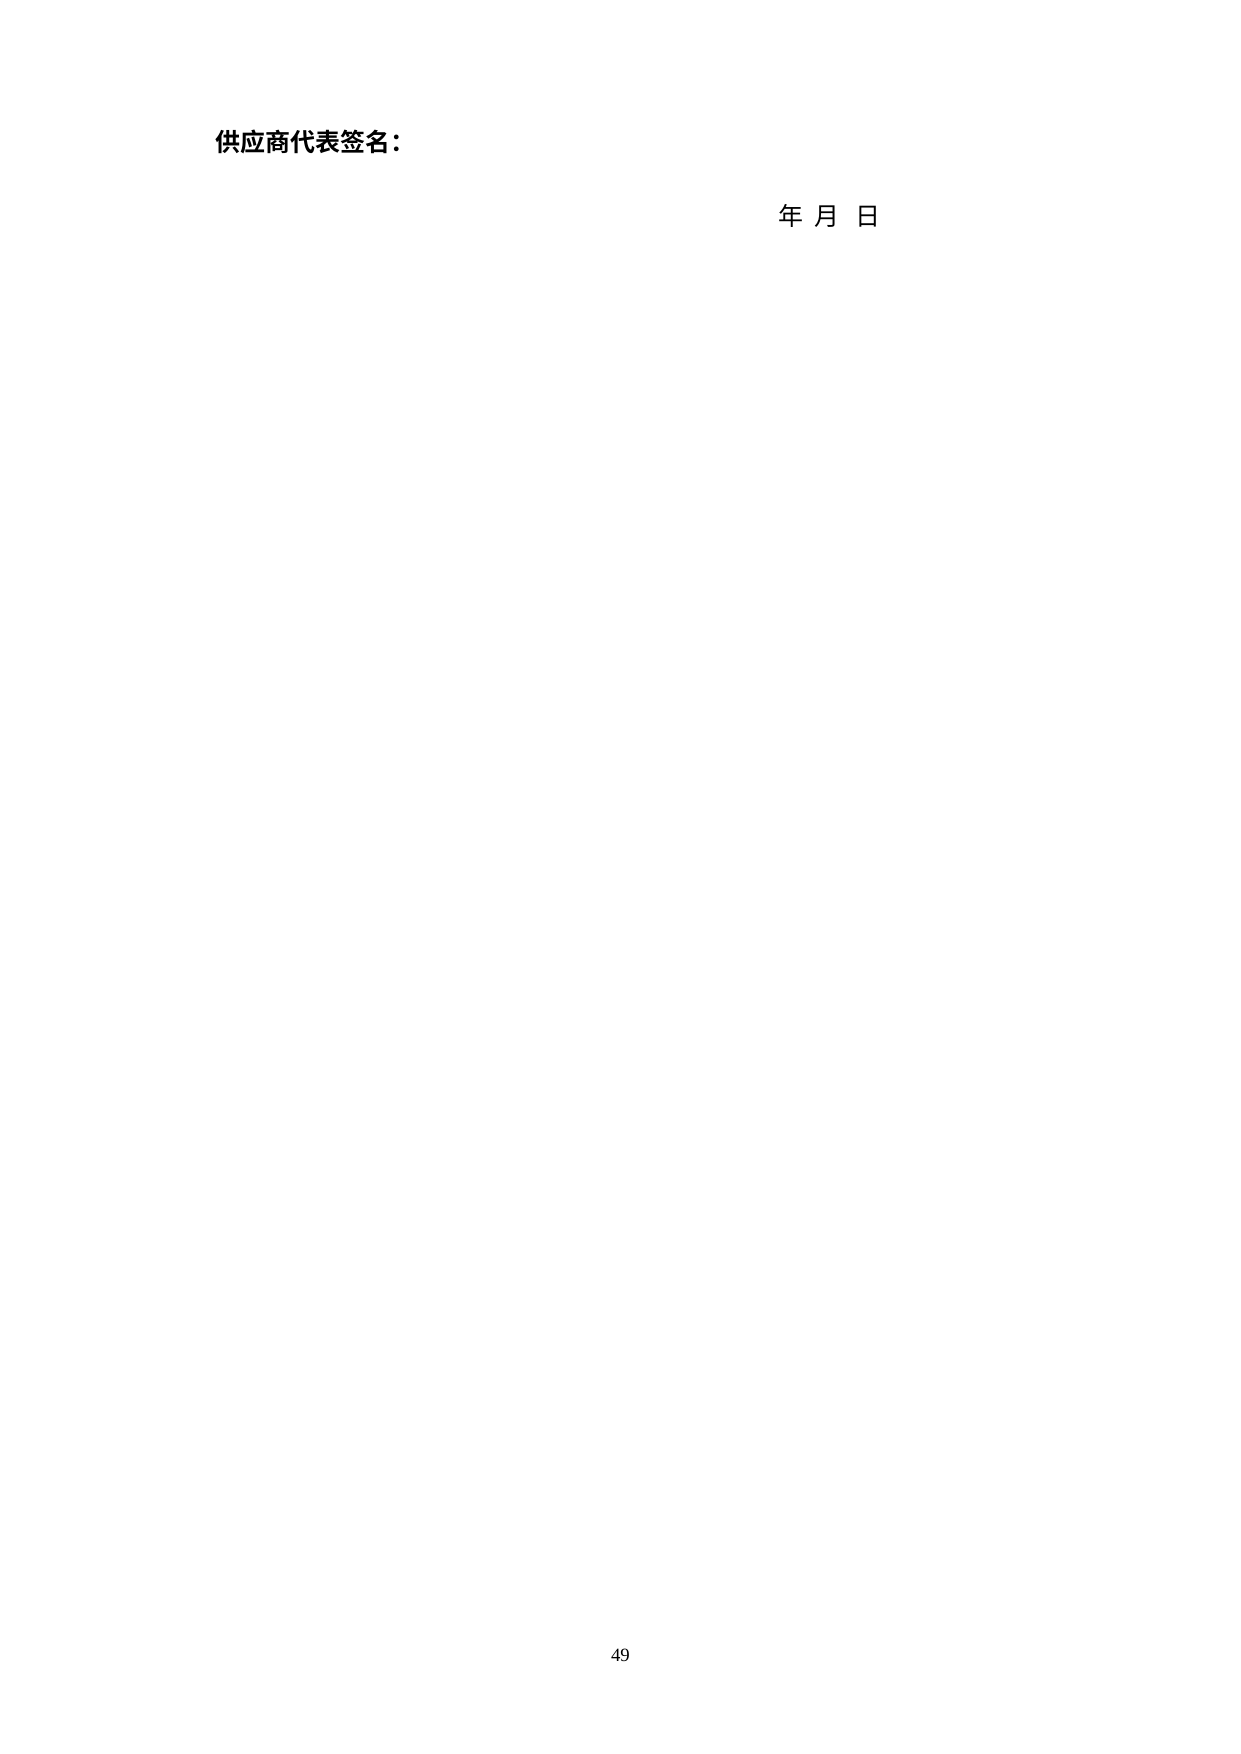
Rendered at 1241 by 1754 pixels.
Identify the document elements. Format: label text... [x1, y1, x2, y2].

text 供应商代表签名： [165, 110, 1075, 162]
text 年 月 日 [165, 196, 1075, 233]
